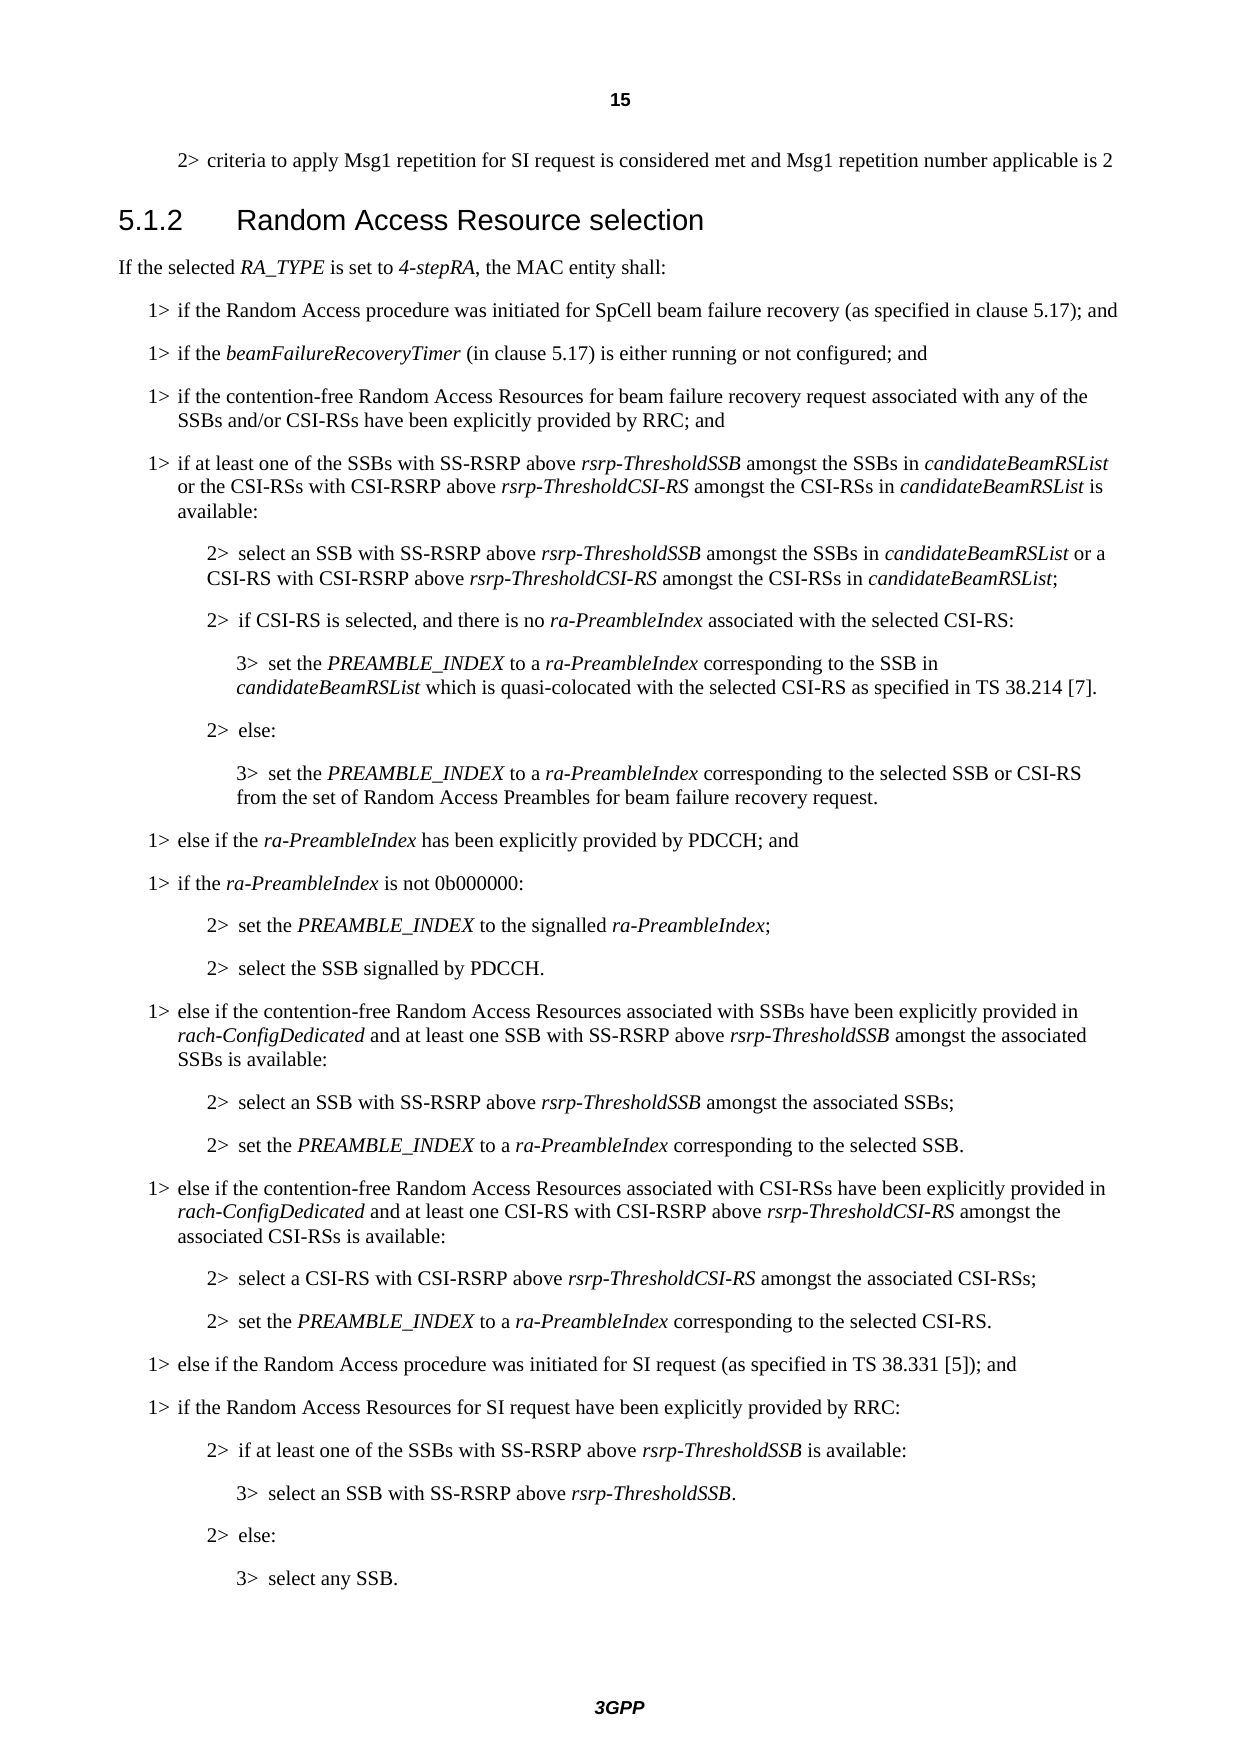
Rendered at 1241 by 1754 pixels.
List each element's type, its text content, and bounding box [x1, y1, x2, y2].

text 1> if the contention-free Random Access Resources for beam failure recovery request associated with any of the SSBs and/or CSI-RSs have been explicitly provided by RRC; and [148, 383, 1122, 432]
text 2> else: [207, 1523, 1122, 1547]
text 2> if CSI-RS is selected, and there is no ra-PreambleIndex associated with the selected CSI-RS: [207, 608, 1122, 632]
text 1> if the beamFailureRecoveryTimer (in clause 5.17) is either running or not configured; and [148, 341, 1122, 365]
text 2> select an SSB with SS-RSRP above rsrp-ThresholdSSB amongst the SSBs in candidateBeamRSList or a CSI-RS with CSI-RSRP above rsrp-ThresholdCSI-RS amongst the CSI-RSs in candidateBeamRSList; [207, 541, 1122, 589]
text 2> set the PREAMBLE_INDEX to a ra-PreambleIndex corresponding to the selected SSB. [207, 1133, 1122, 1157]
text 1> if the ra-PreambleIndex is not 0b000000: [148, 870, 1122, 894]
text 1> else if the ra-PreambleIndex has been explicitly provided by PDCCH; and [148, 828, 1122, 852]
text 2> select the SSB signalled by PDCCH. [207, 956, 1122, 980]
text 3> select any SSB. [236, 1566, 1122, 1590]
text 2> set the PREAMBLE_INDEX to a ra-PreambleIndex corresponding to the selected CSI-RS. [207, 1309, 1122, 1333]
text 1> if the Random Access Resources for SI request have been explicitly provided by RRC: [148, 1395, 1122, 1419]
text 1> else if the Random Access procedure was initiated for SI request (as specified in TS 38.331 [5]); and [148, 1352, 1122, 1376]
text 2> select a CSI-RS with CSI-RSRP above rsrp-ThresholdCSI-RS amongst the associated CSI-RSs; [207, 1266, 1122, 1290]
text 2> if at least one of the SSBs with SS-RSRP above rsrp-ThresholdSSB is available: [207, 1438, 1122, 1462]
subtitle 5.1.2 Random Access Resource selection [118, 203, 1122, 236]
text If the selected RA_TYPE is set to 4-stepRA, the MAC entity shall: [118, 255, 1122, 279]
text 2> else: [207, 718, 1122, 742]
text 1> else if the contention-free Random Access Resources associated with CSI-RSs have been explicitly provided in rach-ConfigDedicated and at least one CSI-RS with CSI-RSRP above rsrp-ThresholdCSI-RS amongst the associated CSI-RSs is available: [148, 1175, 1122, 1248]
text 3> select an SSB with SS-RSRP above rsrp-ThresholdSSB. [236, 1480, 1122, 1504]
text 3> set the PREAMBLE_INDEX to a ra-PreambleIndex corresponding to the selected SSB or CSI-RS from the set of Random Access Preambles for beam failure recovery request. [236, 761, 1122, 809]
text 1> if at least one of the SSBs with SS-RSRP above rsrp-ThresholdSSB amongst the SSBs in candidateBeamRSList or the CSI-RSs with CSI-RSRP above rsrp-ThresholdCSI-RS amongst the CSI-RSs in candidateBeamRSList is available: [148, 450, 1122, 523]
text 1> else if the contention-free Random Access Resources associated with SSBs have been explicitly provided in rach-ConfigDedicated and at least one SSB with SS-RSRP above rsrp-ThresholdSSB amongst the associated SSBs is available: [148, 999, 1122, 1071]
text 1> if the Random Access procedure was initiated for SpCell beam failure recovery (as specified in clause 5.17); and [148, 298, 1122, 322]
text 2> select an SSB with SS-RSRP above rsrp-ThresholdSSB amongst the associated SSBs; [207, 1090, 1122, 1114]
text 2> set the PREAMBLE_INDEX to the signalled ra-PreambleIndex; [207, 913, 1122, 937]
text 3> set the PREAMBLE_INDEX to a ra-PreambleIndex corresponding to the SSB in candidateBeamRSList which is quasi-colocated with the selected CSI-RS as specified in TS 38.214 [7]. [236, 651, 1122, 699]
